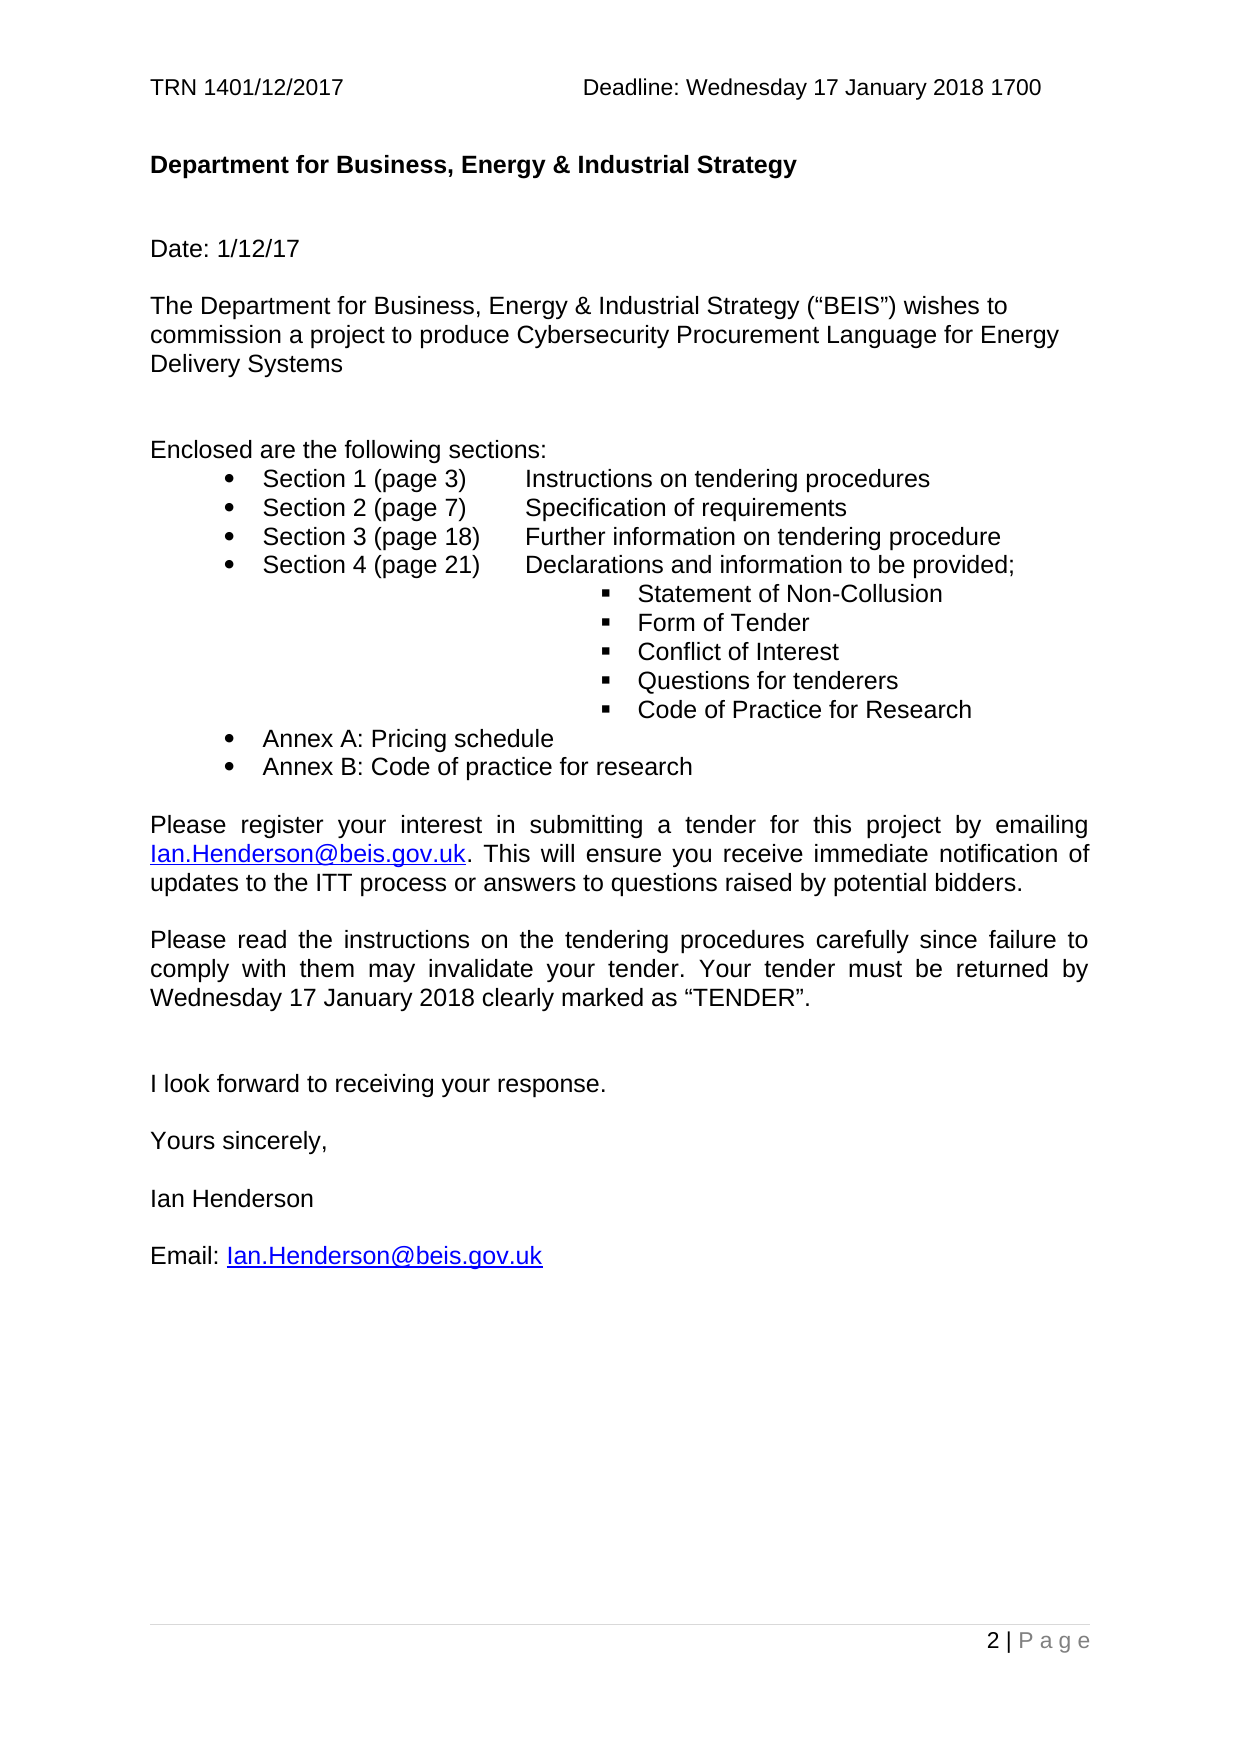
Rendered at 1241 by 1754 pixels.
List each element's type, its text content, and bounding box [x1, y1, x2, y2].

list Questions for tenderers [600, 666, 1090, 695]
text Yours sincerely, [150, 1126, 1090, 1155]
text I look forward to receiving your response. [150, 1069, 1090, 1097]
list Section 3 (page 18) Further information on tendering procedure [225, 522, 1090, 550]
list Section 2 (page 7) Specification of requirements [225, 493, 1090, 522]
list Annex A: Pricing schedule [225, 723, 1090, 752]
list Annex B: Code of practice for research [225, 752, 1090, 781]
text Date: 1/12/17 [150, 234, 1090, 263]
list Statement of Non-Collusion [600, 579, 1090, 608]
text Email: Ian.Henderson@beis.gov.uk [150, 1241, 1090, 1270]
list Code of Practice for Research [600, 695, 1090, 723]
list Section 4 (page 21) Declarations and information to be provided; [225, 550, 1090, 579]
list Form of Tender [600, 608, 1090, 637]
text Please read the instructions on the tendering procedures carefully since failure to comply with them may invalidate your tender. Your tender must be returned by Wednesday 17 January 2018 clearly marked as “TENDER”. [150, 925, 1090, 1011]
list Conflict of Interest [600, 637, 1090, 666]
text Please register your interest in submitting a tender for this project by emailing Ian.Henderson@beis.gov.uk. This will ensure you receive immediate notification of updates to the ITT process or answers to questions raised by potential bidders. [150, 810, 1090, 896]
text Ian Henderson [150, 1184, 1090, 1212]
list Section 1 (page 3) Instructions on tendering procedures [225, 464, 1090, 493]
text The Department for Business, Energy & Industrial Strategy (“BEIS”) wishes to commission a project to produce Cybersecurity Procurement Language for Energy Delivery Systems [150, 291, 1090, 378]
text Department for Business, Energy & Industrial Strategy [150, 150, 1090, 179]
text Enclosed are the following sections: [150, 435, 1090, 464]
